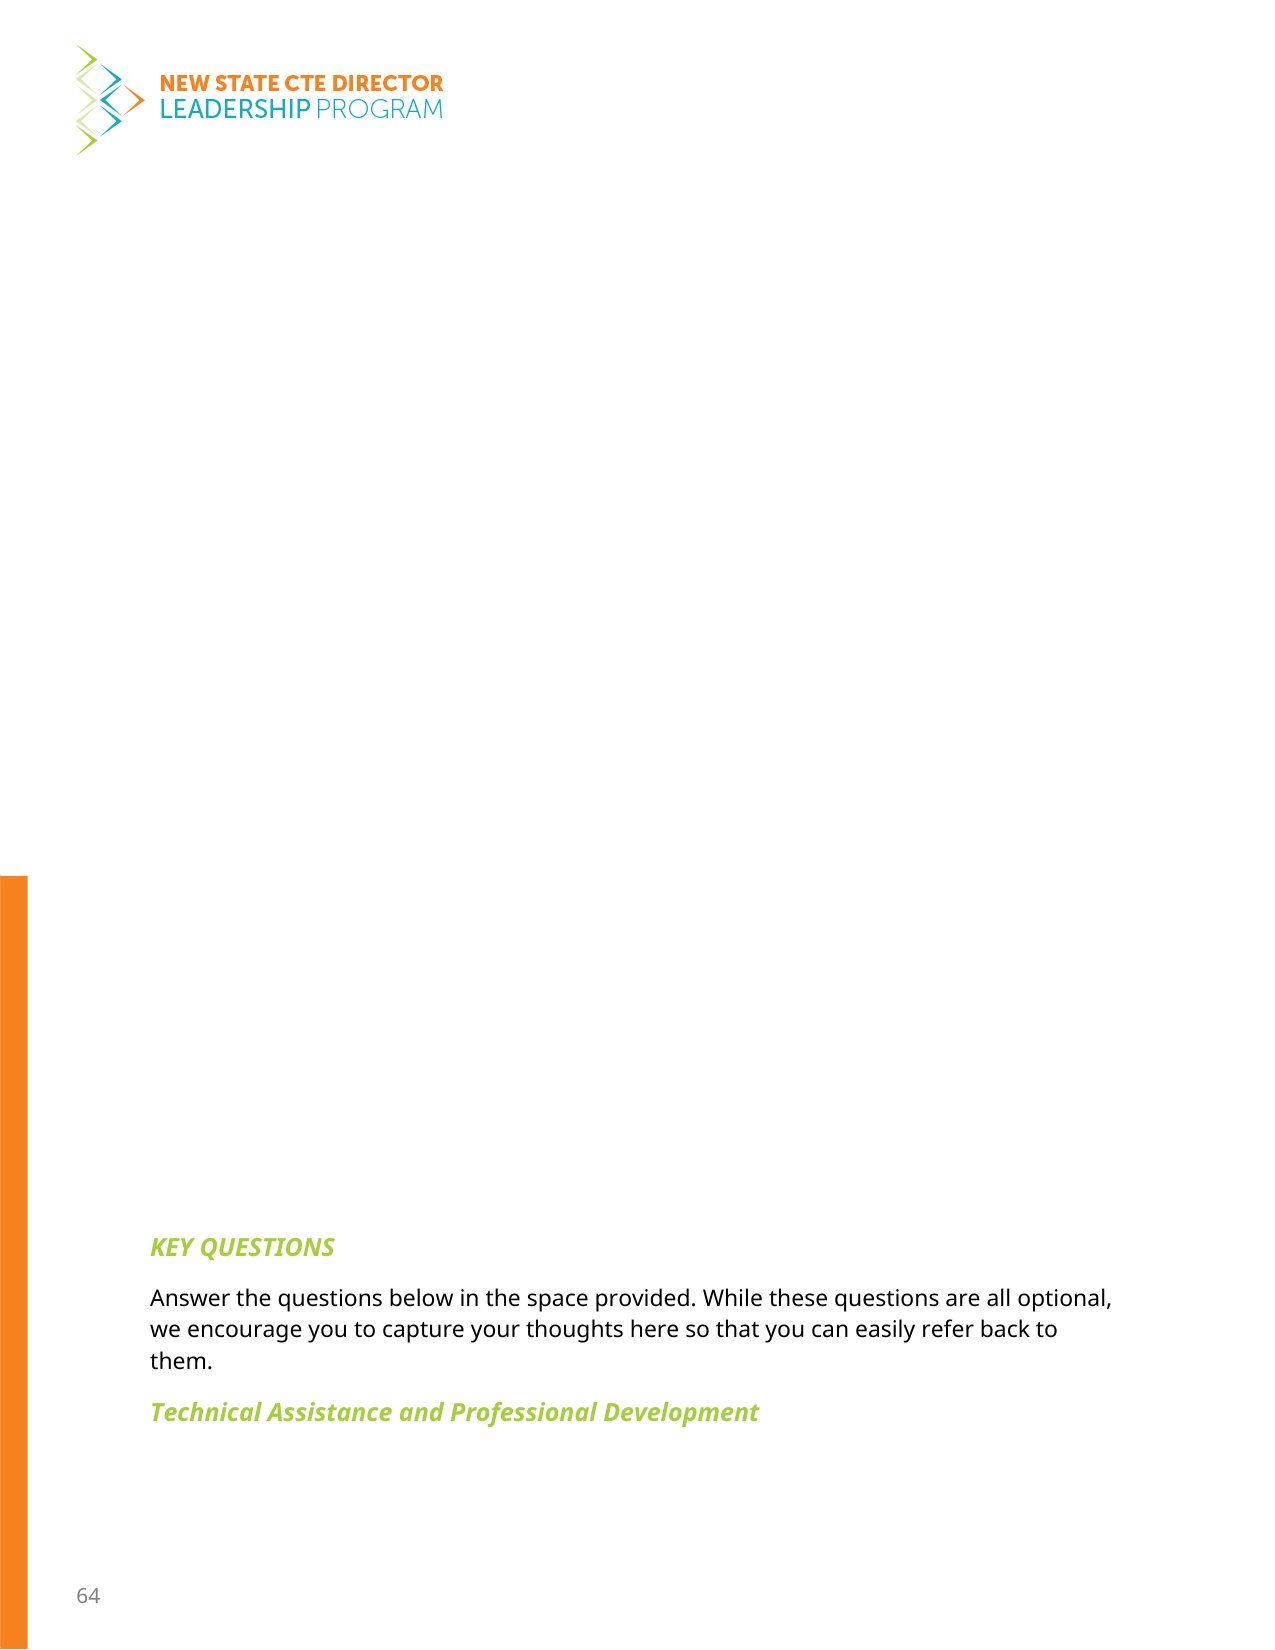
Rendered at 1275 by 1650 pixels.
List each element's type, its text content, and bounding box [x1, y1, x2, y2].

text Technical Assistance and Professional Development [150, 1395, 1125, 1429]
text Key Questions [150, 1229, 1125, 1263]
picture [0, 0, 1274, 1649]
text Answer the questions below in the space provided. While these questions are all optional, we encourage you to capture your thoughts here so that you can easily refer back to them. [150, 1282, 1125, 1376]
